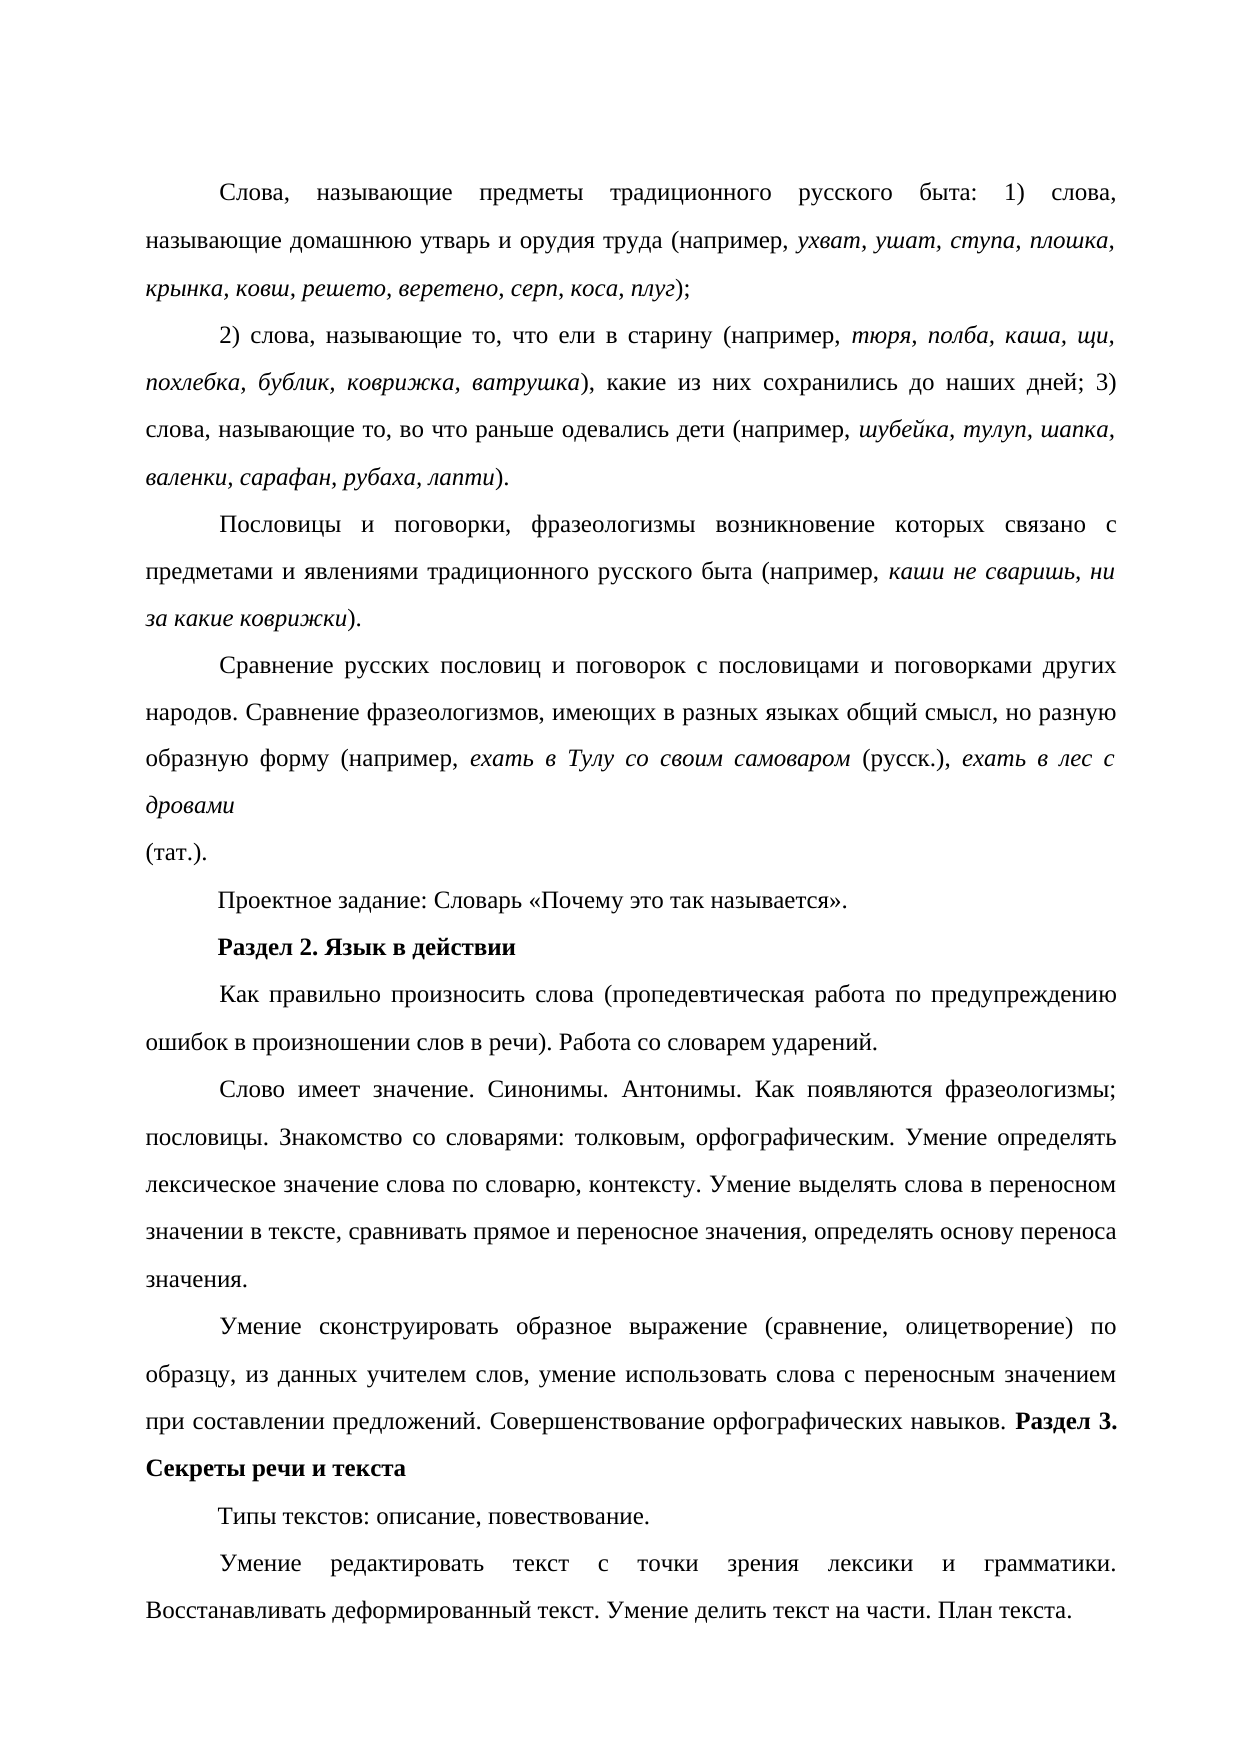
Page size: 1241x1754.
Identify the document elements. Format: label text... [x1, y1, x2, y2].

text 2) слова, называющие то, что ели в старину (например, тюря, полба, каша, щи, похлебка, бублик, коврижка, ватрушка), какие из них сохранились до наших дней; 3) слова, называющие то, во что раньше одевались дети (например, шубейка, тулуп, шапка, валенки, сарафан, рубаха, лапти). [145, 320, 1117, 490]
text Умение редактировать текст с точки зрения лексики и грамматики. Восстанавливать деформированный текст. Умение делить текст на части. План текста. [145, 1548, 1117, 1624]
text Пословицы и поговорки, фразеологизмы возникновение которых связано с предметами и явлениями традиционного русского быта (например, каши не сваришь, ни за какие коврижки). [145, 509, 1117, 631]
text Раздел 2. Язык в действии [217, 932, 1117, 961]
text (тат.). [145, 837, 1117, 866]
text Как правильно произносить слова (пропедевтическая работа по предупреждению ошибок в произношении слов в речи). Работа со словарем ударений. [145, 979, 1117, 1056]
text Слова, называющие предметы традиционного русского быта: 1) слова, называющие домашнюю утварь и орудия труда (например, ухват, ушат, ступа, плошка, крынка, ковш, решето, веретено, серп, коса, плуг); [145, 177, 1117, 301]
text Слово имеет значение. Синонимы. Антонимы. Как появляются фразеологизмы; пословицы. Знакомство со словарями: толковым, орфографическим. Умение определять лексическое значение слова по словарю, контексту. Умение выделять слова в переносном значении в тексте, сравнивать прямое и переносное значения, определять основу переноса значения. [145, 1074, 1117, 1292]
text Сравнение русских пословиц и поговорок с пословицами и поговорками других народов. Сравнение фразеологизмов, имеющих в разных языках общий смысл, но разную образную форму (например, ехать в Тулу со своим самоваром (русск.), ехать в лес с дровами [145, 650, 1117, 819]
text Проектное задание: Словарь «Почему это так называется». [217, 885, 1117, 913]
text Типы текстов: описание, повествование. [217, 1501, 1117, 1529]
text Умение сконструировать образное выражение (сравнение, олицетворение) по образцу, из данных учителем слов, умение использовать слова с переносным значением при составлении предложений. Совершенствование орфографических навыков. Раздел 3. Секреты речи и текста [145, 1311, 1117, 1482]
